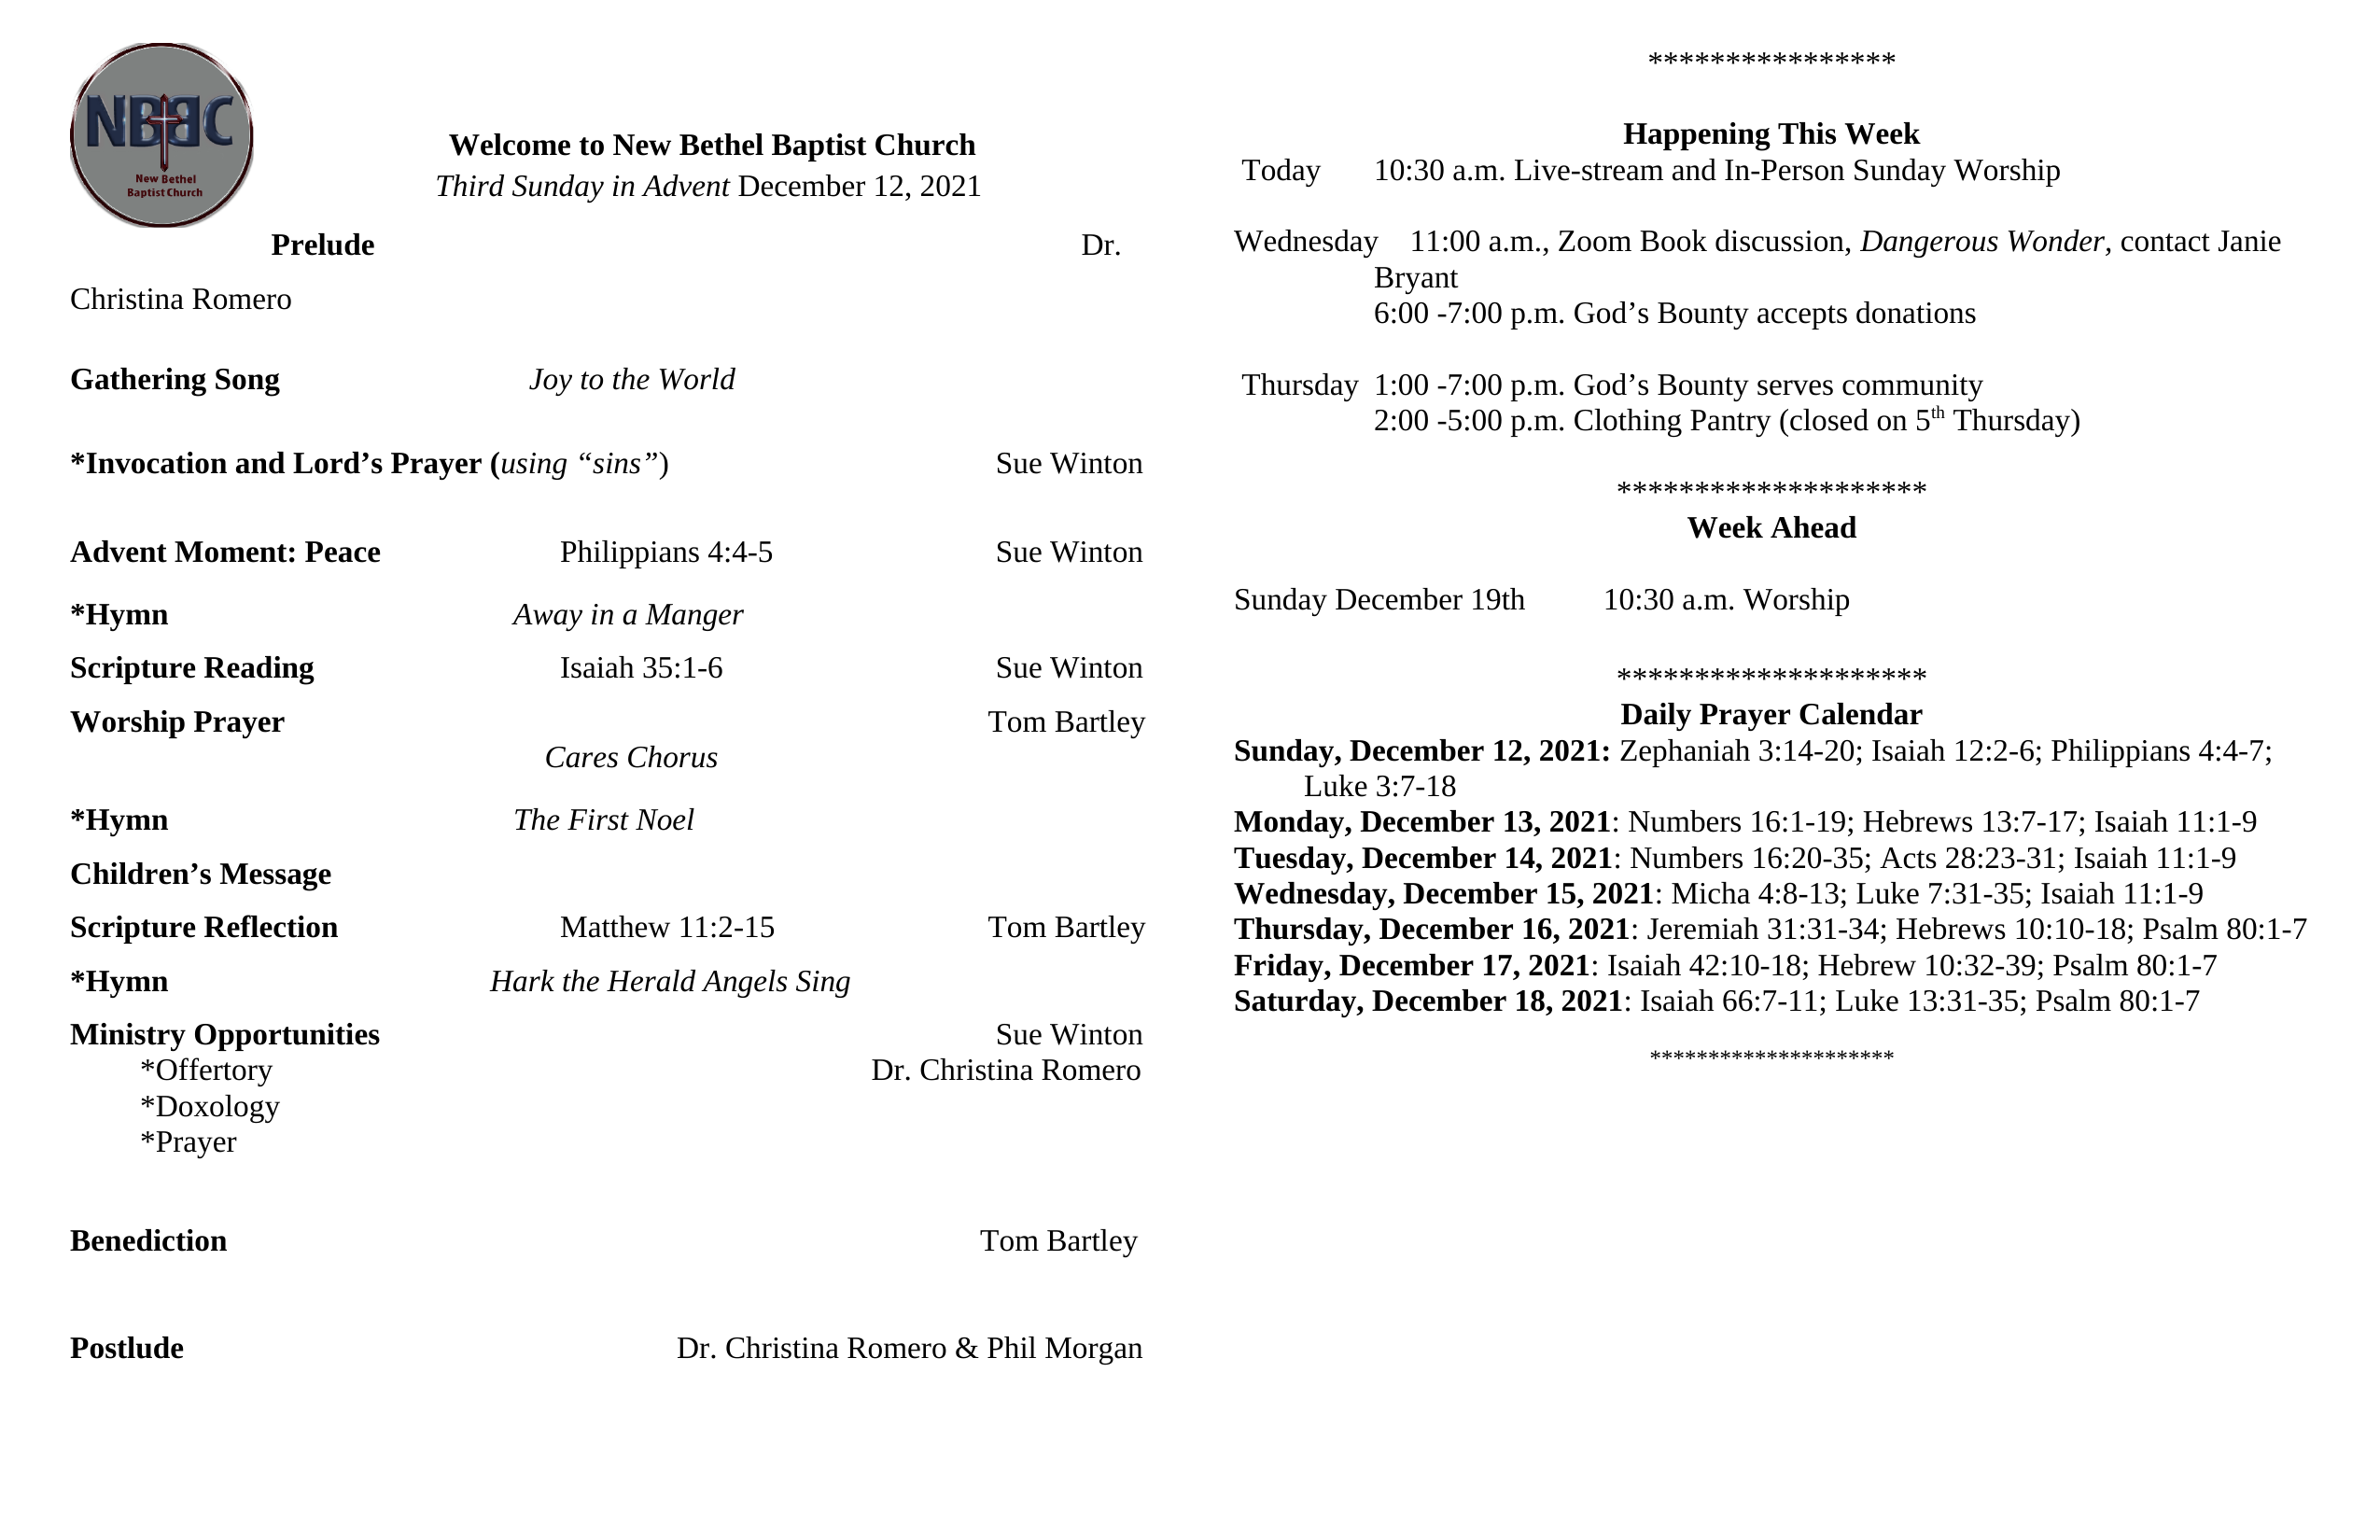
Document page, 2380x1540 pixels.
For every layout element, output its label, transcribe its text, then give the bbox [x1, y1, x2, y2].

text Daily Prayer Calendar [1234, 696, 2310, 732]
text Tuesday, December 14, 2021: Numbers 16:20-35; Acts 28:23-31; Isaiah 11:1-9 [1234, 839, 2310, 875]
text Monday, December 13, 2021: Numbers 16:1-19; Hebrews 13:7-17; Isaiah 11:1-9 [1234, 804, 2310, 839]
text *Hymn Away in a Manger [70, 595, 1146, 631]
text Cares Chorus [70, 738, 1146, 775]
text ******************** [1234, 473, 2310, 509]
text Friday, December 17, 2021: Isaiah 42:10-18; Hebrew 10:32-39; Psalm 80:1-7 [1234, 946, 2310, 982]
text Scripture Reading Isaiah 35:1-6 Sue Winton [70, 650, 1146, 685]
text Welcome to New Bethel Baptist Church [254, 126, 1146, 161]
text *Hymn The First Noel [70, 801, 1146, 837]
text Worship Prayer Tom Bartley [70, 703, 1146, 738]
text Saturday, December 18, 2021: Isaiah 66:7-11; Luke 13:31-35; Psalm 80:1-7 [1234, 982, 2310, 1018]
text Prelude Dr. Christina Romero [70, 226, 1146, 315]
text ******************** [1234, 660, 2310, 696]
text Sunday, December 12, 2021: Zephaniah 3:14-20; Isaiah 12:2-6; Philippians 4:4-7; Luke 3:7-18 [1234, 732, 2310, 804]
text Wednesday, December 15, 2021: Micha 4:8-13; Luke 7:31-35; Isaiah 11:1-9 [1234, 875, 2310, 911]
text Ministry Opportunities Sue Winton [70, 1015, 1146, 1052]
text Happening This Week [1234, 115, 2310, 151]
text Children’s Message [70, 855, 1146, 890]
text Thursday 1:00 -7:00 p.m. God’s Bounty serves community [1234, 366, 2310, 401]
text Postlude Dr. Christina Romero & Phil Morgan [70, 1329, 1146, 1365]
text *Hymn Hark the Herald Angels Sing [70, 962, 1146, 998]
text Third Sunday in Advent December 12, 2021 [254, 167, 1146, 203]
text Wednesday 11:00 a.m., Zoom Book discussion, Dangerous Wonder, contact Janie Bryant [1234, 222, 2310, 294]
text *Doxology [70, 1087, 1146, 1123]
text Sunday December 19th 10:30 a.m. Worship [1234, 581, 2310, 616]
text *Offertory Dr. Christina Romero [140, 1052, 1146, 1087]
text *Invocation and Lord’s Prayer (using “sins”) Sue Winton [70, 444, 1146, 480]
text *Prayer [70, 1123, 1146, 1159]
text Today 10:30 a.m. Live-stream and In-Person Sunday Worship [1234, 151, 2310, 187]
text **************** [1234, 44, 2310, 79]
text Thursday, December 16, 2021: Jeremiah 31:31-34; Hebrews 10:10-18; Psalm 80:1-7 [1234, 911, 2310, 946]
text Gathering Song Joy to the World [70, 360, 1146, 396]
text Scripture Reflection Matthew 11:2-15 Tom Bartley [70, 908, 1146, 945]
text 6:00 -7:00 p.m. God’s Bounty accepts donations [1239, 294, 2310, 329]
text Advent Moment: Peace Philippians 4:4-5 Sue Winton [70, 534, 1146, 569]
text 2:00 -5:00 p.m. Clothing Pantry (closed on 5th Thursday) [1374, 401, 2310, 437]
picture [70, 43, 254, 228]
text ********************* [1234, 1044, 2310, 1071]
text Week Ahead [1234, 509, 2310, 544]
text Benediction Tom Bartley [70, 1222, 1146, 1311]
